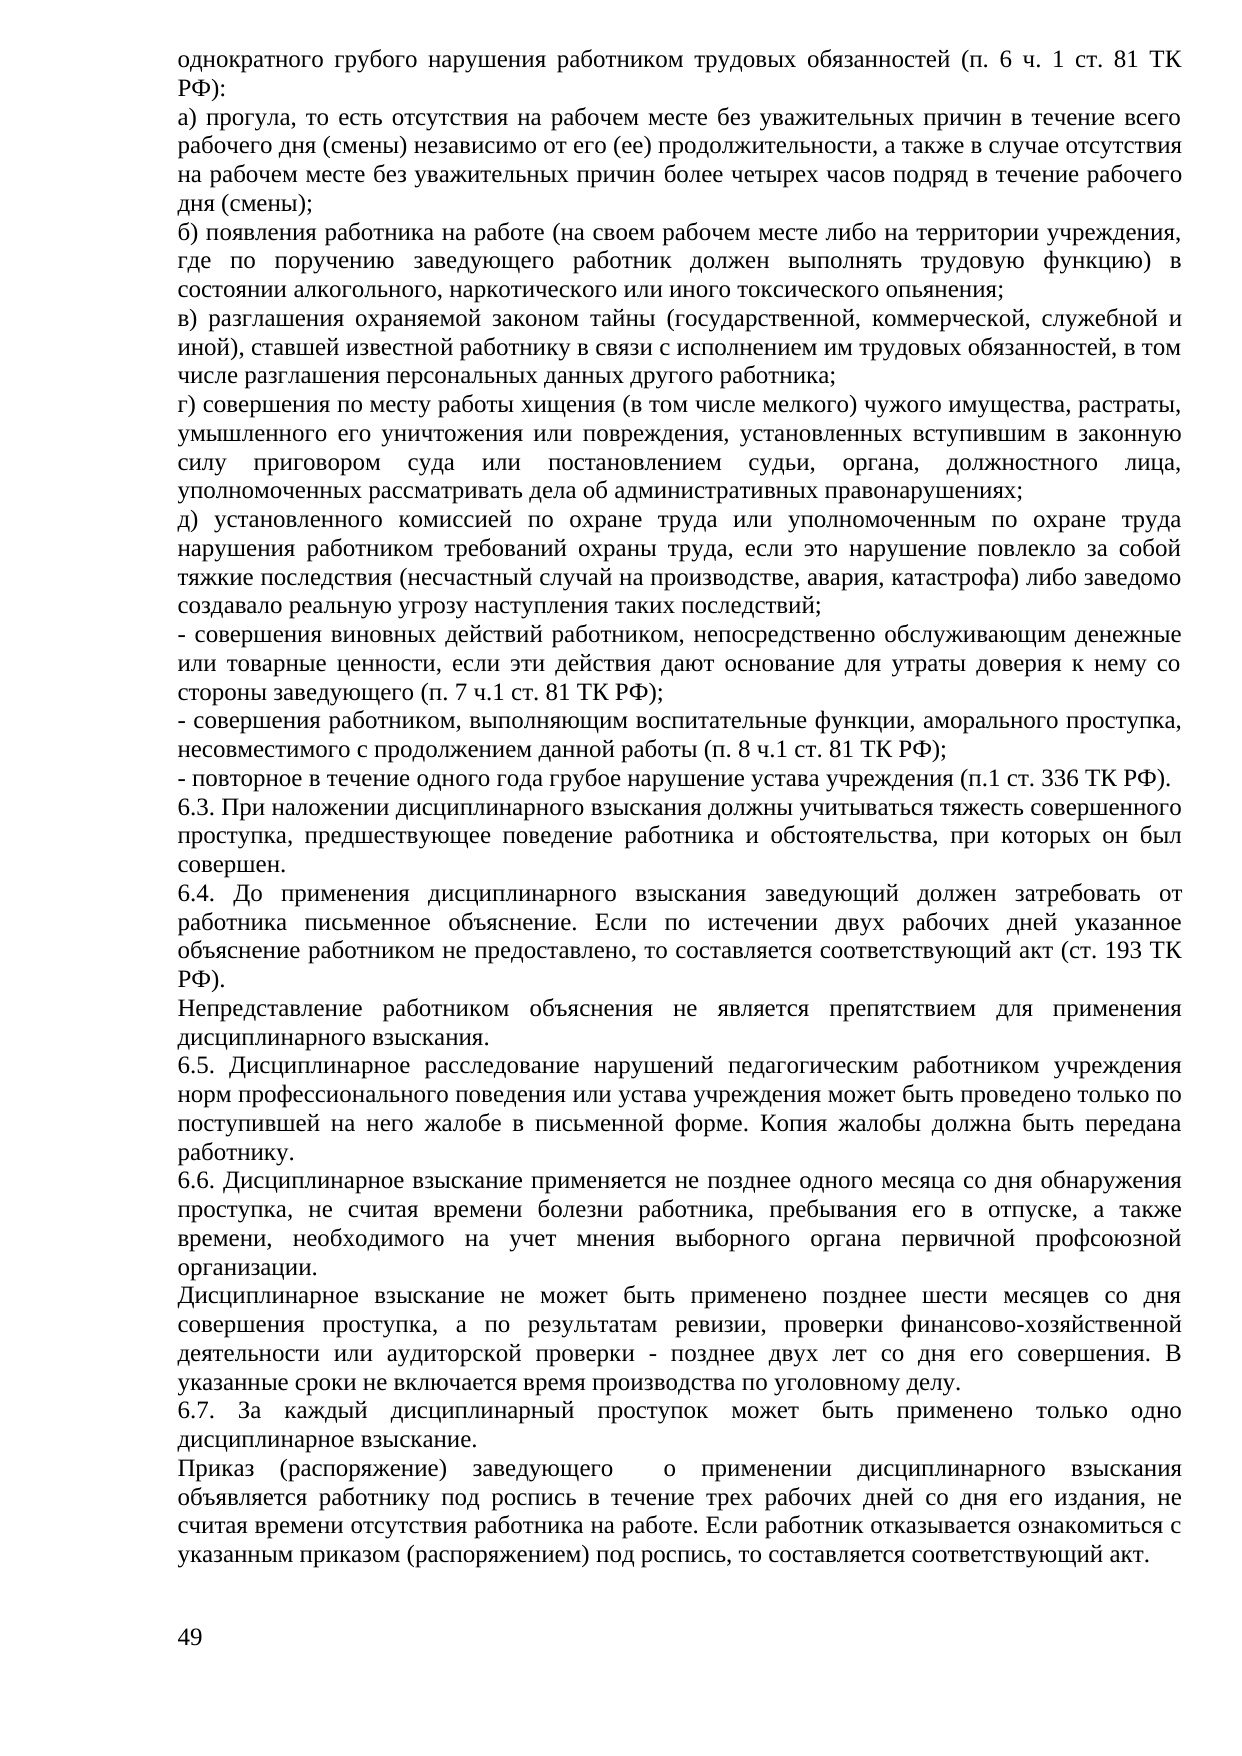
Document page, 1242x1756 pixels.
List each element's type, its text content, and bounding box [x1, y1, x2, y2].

text д) установленного комиссией по охране труда или уполномоченным по охране труда нарушения работником требований охраны труда, если это нарушение повлекло за собой тяжкие последствия (несчастный случай на производстве, авария, катастрофа) либо заведомо создавало реальную угрозу наступления таких последствий; [177, 504, 1183, 619]
text 6.3. При наложении дисциплинарного взыскания должны учитываться тяжесть совершенного проступка, предшествующее поведение работника и обстоятельства, при которых он был совершен. [177, 792, 1183, 878]
text 6.6. Дисциплинарное взыскание применяется не позднее одного месяца со дня обнаружения проступка, не считая времени болезни работника, пребывания его в отпуске, а также времени, необходимого на учет мнения выборного органа первичной профсоюзной организации. [177, 1166, 1183, 1281]
text в) разглашения охраняемой законом тайны (государственной, коммерческой, служебной и иной), ставшей известной работнику в связи с исполнением им трудовых обязанностей, в том числе разглашения персональных данных другого работника; [177, 303, 1183, 389]
text Непредставление работником объяснения не является препятствием для применения дисциплинарного взыскания. [177, 993, 1183, 1051]
text Приказ (распоряжение) заведующего о применении дисциплинарного взыскания объявляется работнику под роспись в течение трех рабочих дней со дня его издания, не считая времени отсутствия работника на работе. Если работник отказывается ознакомиться с указанным приказом (распоряжением) под роспись, то составляется соответствующий акт. [177, 1453, 1183, 1568]
text б) появления работника на работе (на своем рабочем месте либо на территории учреждения, где по поручению заведующего работник должен выполнять трудовую функцию) в состоянии алкогольного, наркотического или иного токсического опьянения; [177, 217, 1183, 303]
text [177, 44, 1183, 102]
text 6.5. Дисциплинарное расследование нарушений педагогическим работником учреждения норм профессионального поведения или устава учреждения может быть проведено только по поступившей на него жалобе в письменной форме. Копия жалобы должна быть передана работнику. [177, 1051, 1183, 1166]
text - совершения виновных действий работником, непосредственно обслуживающим денежные или товарные ценности, если эти действия дают основание для утраты доверия к нему со стороны заведующего (п. 7 ч.1 ст. 81 ТК РФ); [177, 619, 1183, 706]
text Дисциплинарное взыскание не может быть применено позднее шести месяцев со дня совершения проступка, а по результатам ревизии, проверки финансово-хозяйственной деятельности или аудиторской проверки - позднее двух лет со дня его совершения. В указанные сроки не включается время производства по уголовному делу. [177, 1281, 1183, 1396]
text г) совершения по месту работы хищения (в том числе мелкого) чужого имущества, растраты, умышленного его уничтожения или повреждения, установленных вступившим в законную силу приговором суда или постановлением судьи, органа, должностного лица, уполномоченных рассматривать дела об административных правонарушениях; [177, 389, 1183, 504]
text - совершения работником, выполняющим воспитательные функции, аморального проступка, несовместимого с продолжением данной работы (п. 8 ч.1 ст. 81 ТК РФ); [177, 706, 1183, 763]
text а) прогула, то есть отсутствия на рабочем месте без уважительных причин в течение всего рабочего дня (смены) независимо от его (ее) продолжительности, а также в случае отсутствия на рабочем месте без уважительных причин более четырех часов подряд в течение рабочего дня (смены); [177, 102, 1183, 217]
text 6.4. До применения дисциплинарного взыскания заведующий должен затребовать от работника письменное объяснение. Если по истечении двух рабочих дней указанное объяснение работником не предоставлено, то составляется соответствующий акт (ст. 193 ТК РФ). [177, 878, 1183, 993]
text 6.7. За каждый дисциплинарный проступок может быть применено только одно дисциплинарное взыскание. [177, 1396, 1183, 1453]
text - повторное в течение одного года грубое нарушение устава учреждения (п.1 ст. 336 ТК РФ). [177, 763, 1183, 792]
